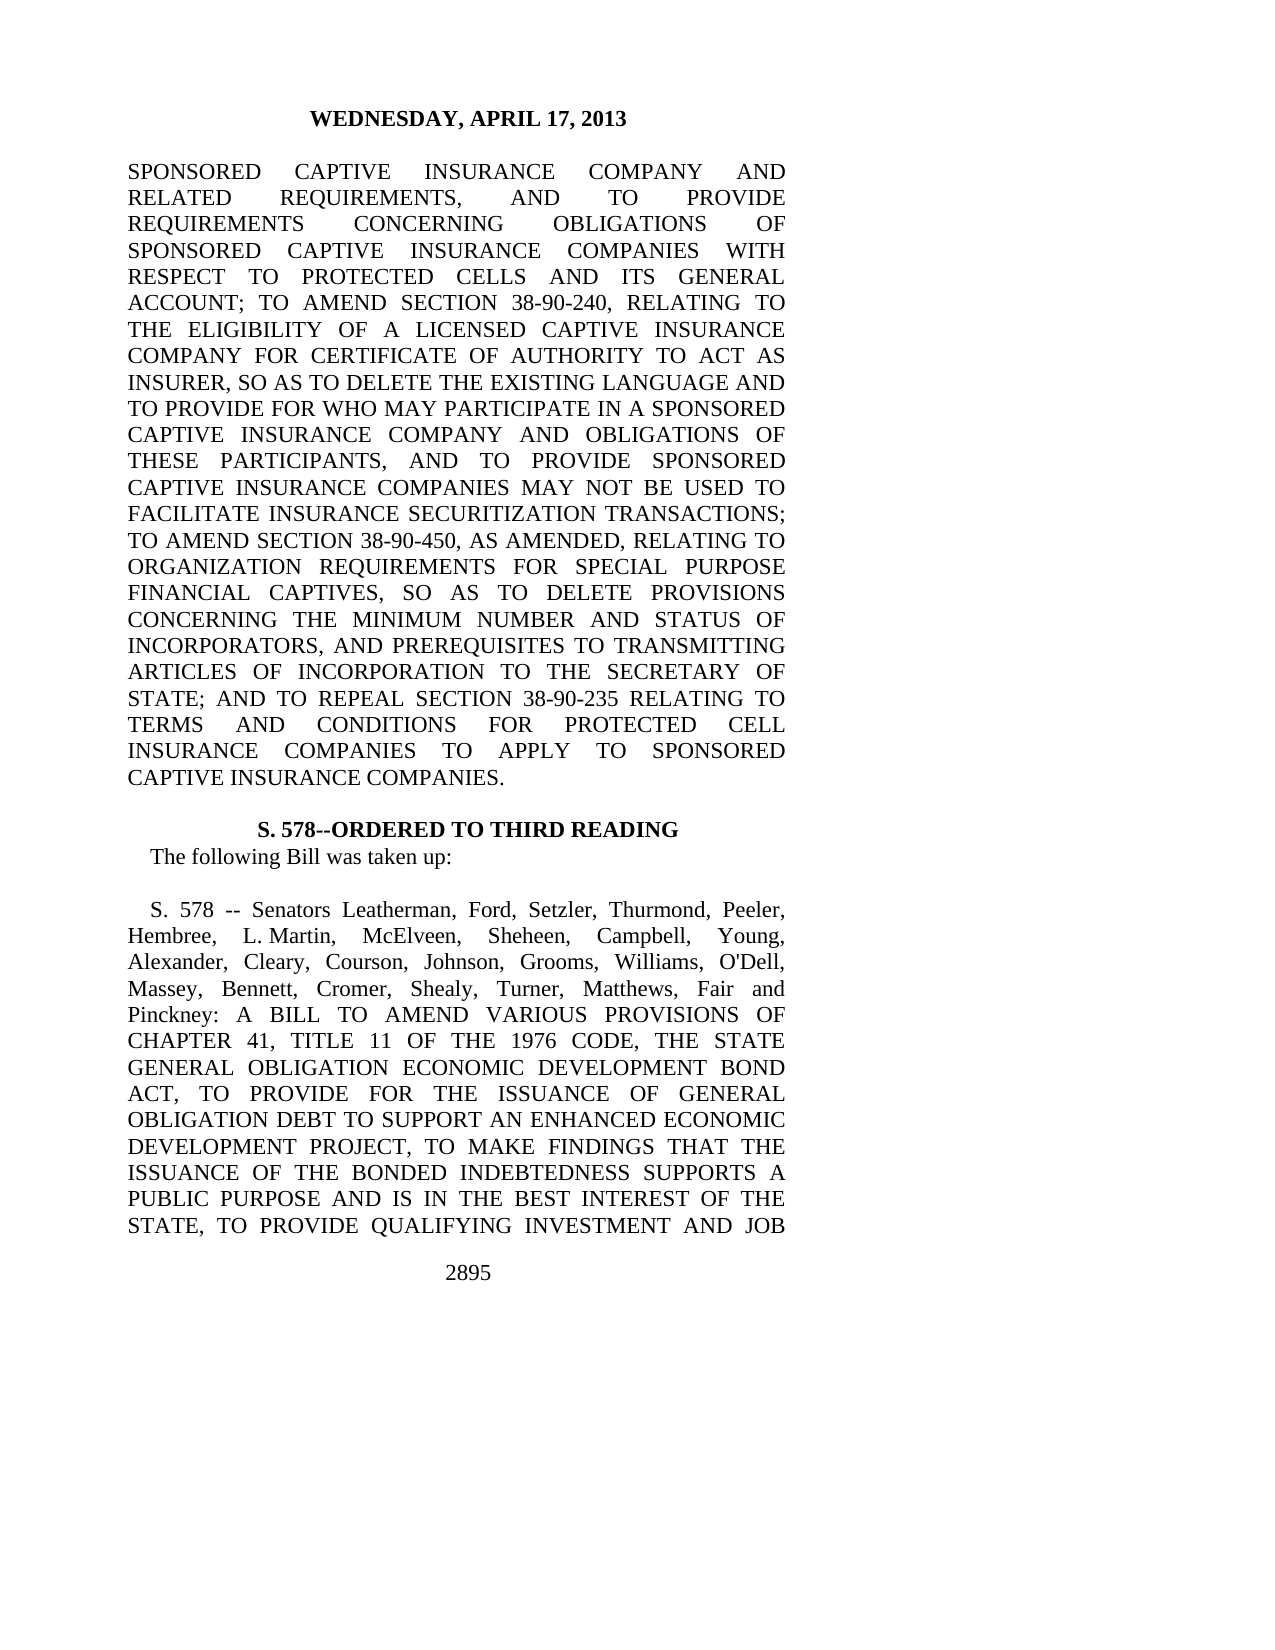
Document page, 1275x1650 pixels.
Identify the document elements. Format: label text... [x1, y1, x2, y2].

text The following Bill was taken up: [127, 843, 786, 869]
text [127, 896, 786, 1238]
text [127, 158, 786, 790]
text S. 578--ORDERED TO THIRD READING [127, 817, 786, 843]
